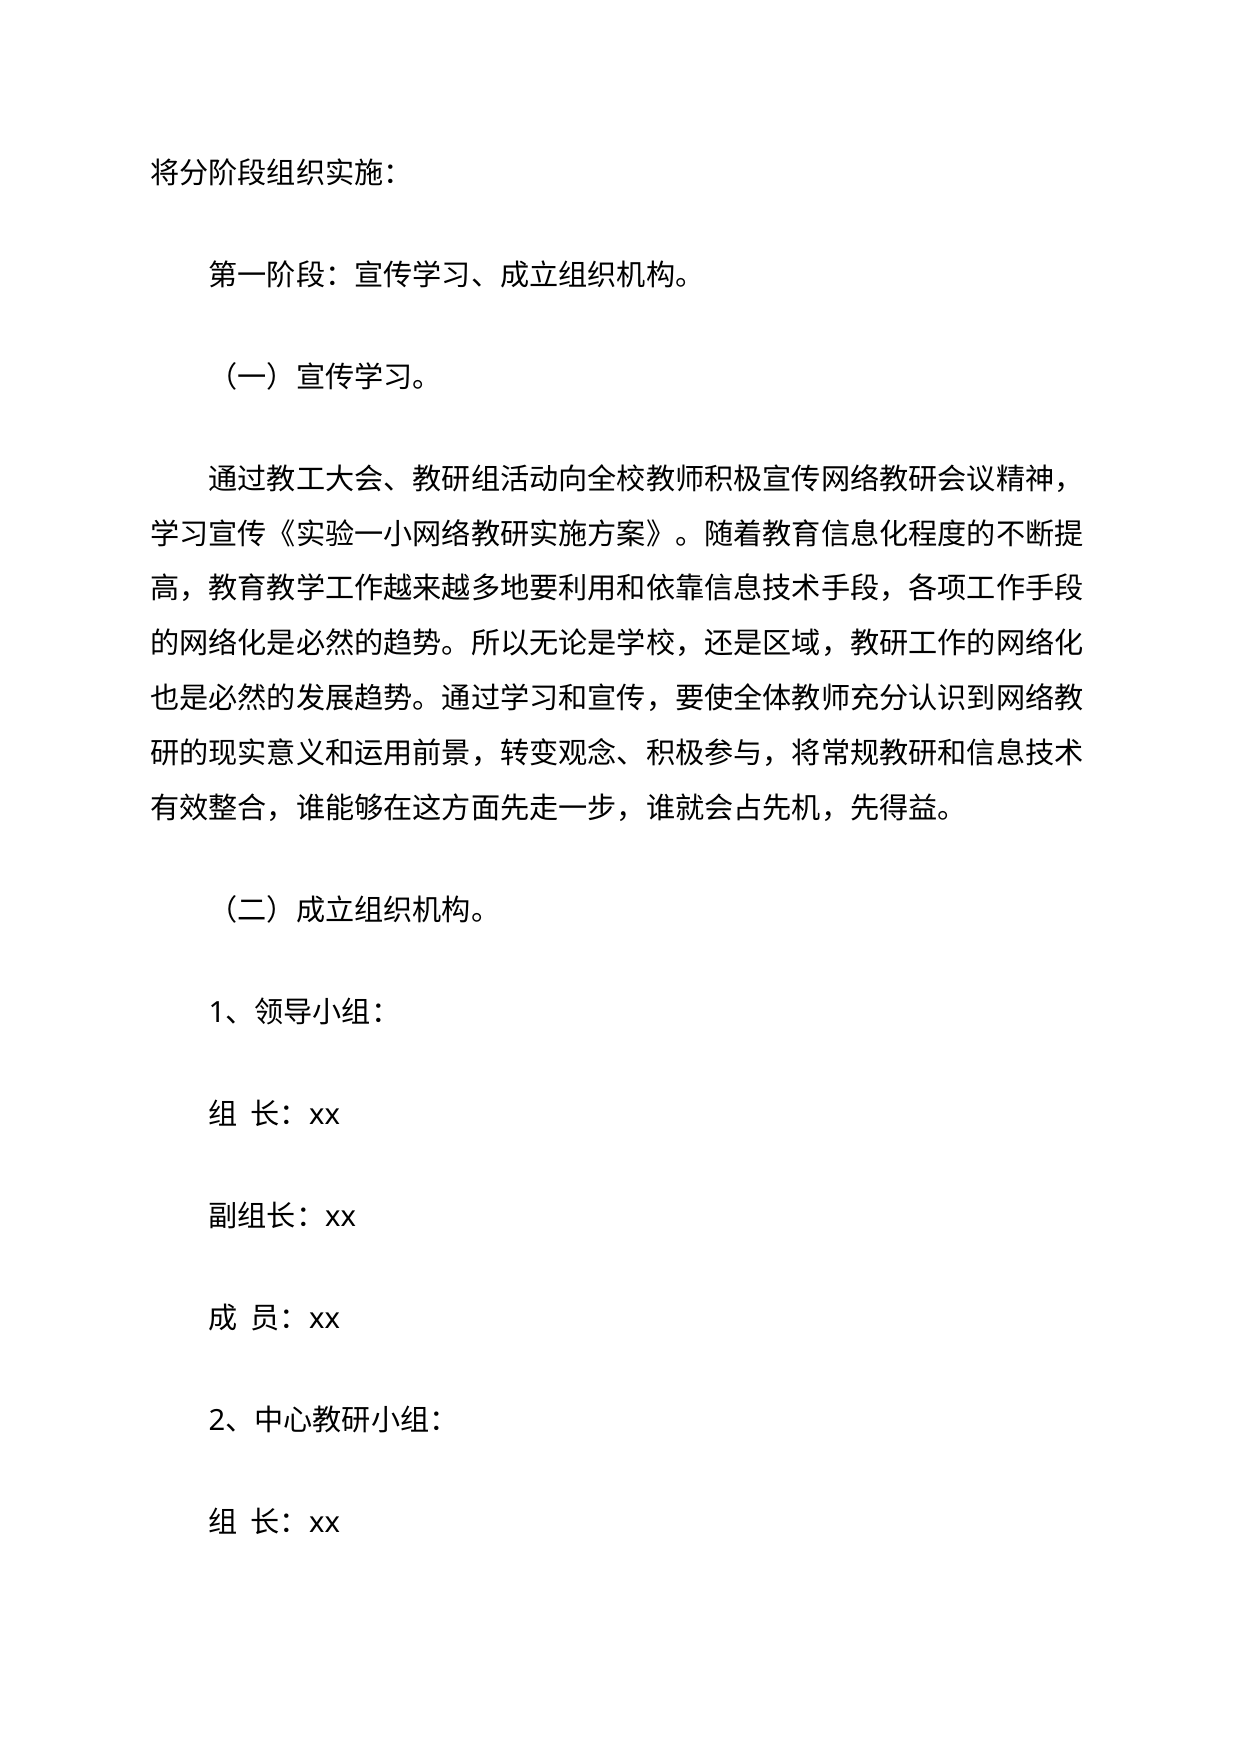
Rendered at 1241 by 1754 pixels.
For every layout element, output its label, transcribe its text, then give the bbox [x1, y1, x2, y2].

text （二）成立组织机构。 [150, 886, 1090, 929]
text 组 长：xx [150, 1498, 1090, 1541]
text 成 员：xx [150, 1294, 1090, 1337]
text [150, 150, 1090, 192]
text 组 长：xx [150, 1090, 1090, 1133]
text 通过教工大会、教研组活动向全校教师积极宣传网络教研会议精神，学习宣传《实验一小网络教研实施方案》。随着教育信息化程度的不断提高，教育教学工作越来越多地要利用和依靠信息技术手段，各项工作手段的网络化是必然的趋势。所以无论是学校，还是区域，教研工作的网络化也是必然的发展趋势。通过学习和宣传，要使全体教师充分认识到网络教研的现实意义和运用前景，转变观念、积极参与，将常规教研和信息技术有效整合，谁能够在这方面先走一步，谁就会占先机，先得益。 [150, 455, 1090, 827]
text 第一阶段：宣传学习、成立组织机构。 [150, 252, 1090, 294]
text 1、领导小组： [150, 988, 1090, 1031]
text 2、中心教研小组： [150, 1396, 1090, 1438]
text （一）宣传学习。 [150, 353, 1090, 396]
text 副组长：xx [150, 1192, 1090, 1234]
